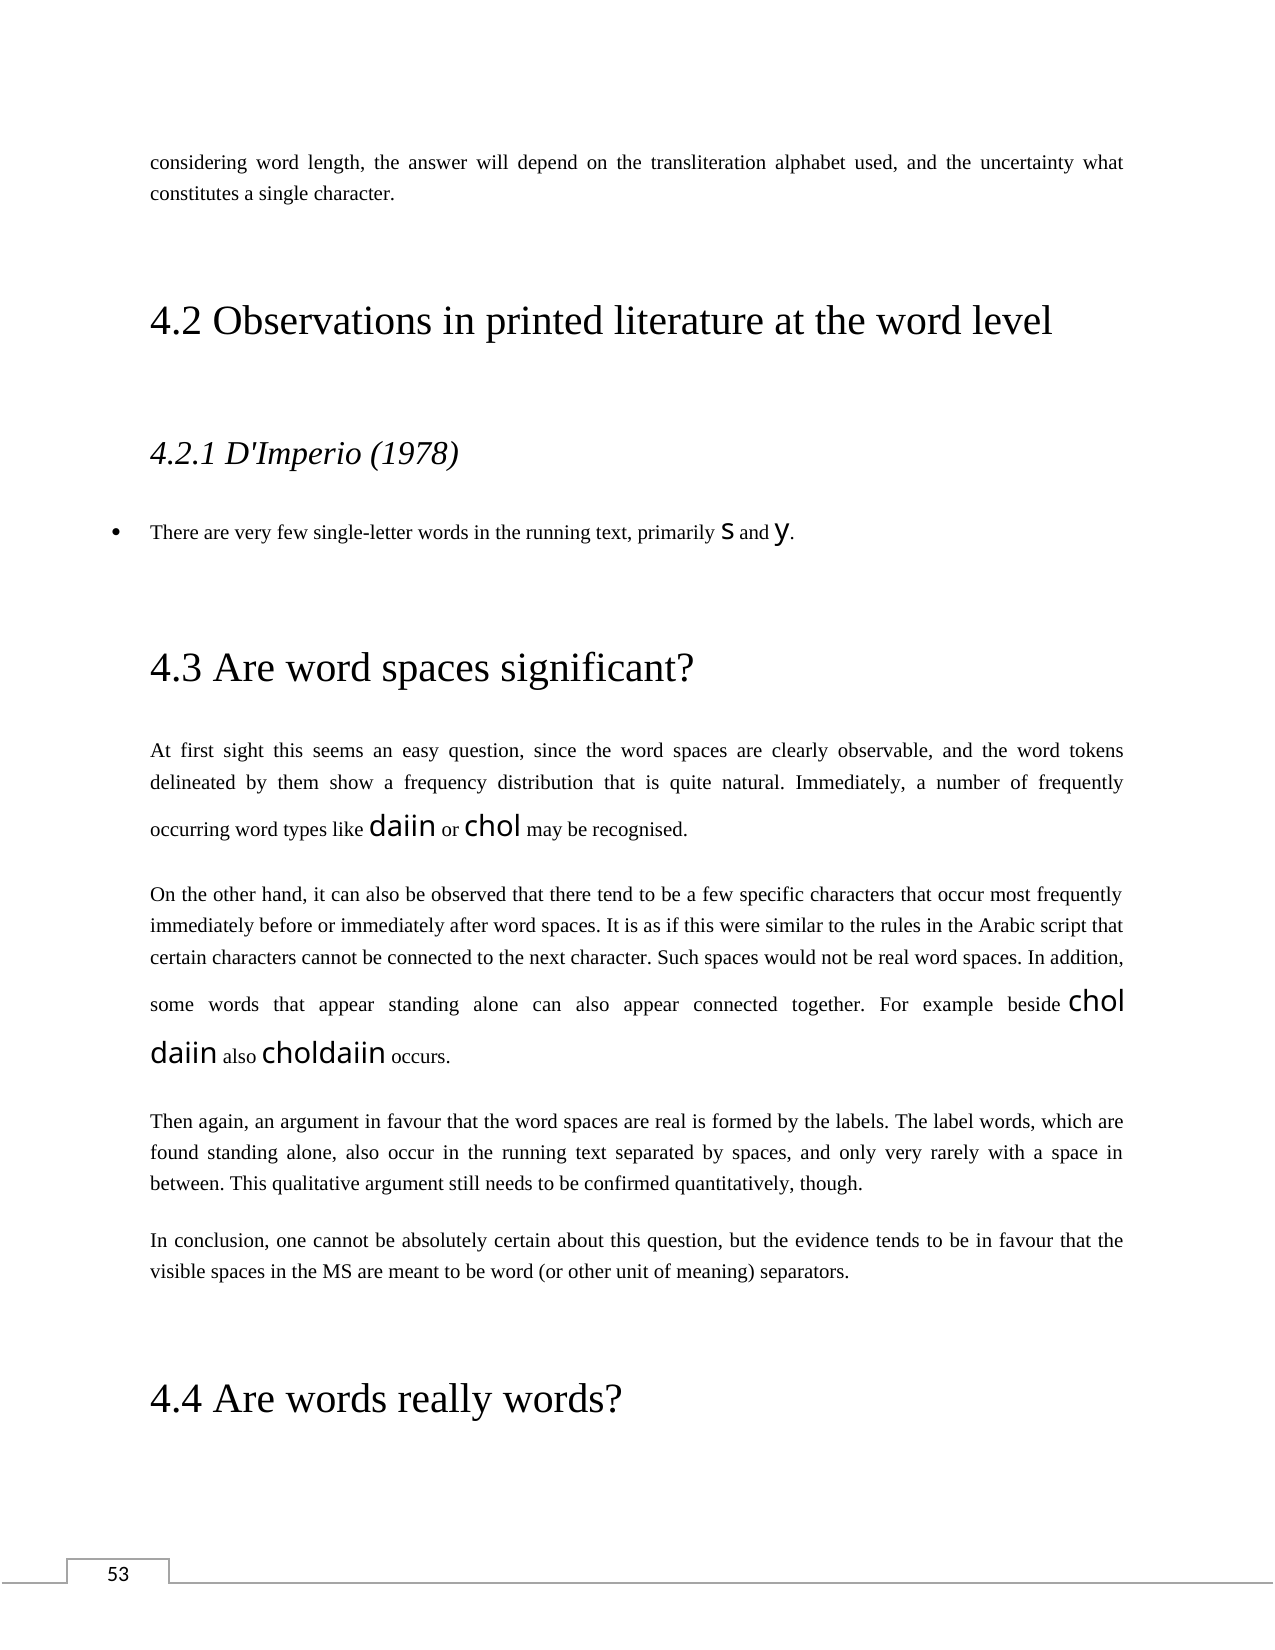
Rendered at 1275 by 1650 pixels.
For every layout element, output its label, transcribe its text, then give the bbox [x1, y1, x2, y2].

list There are very few single-letter words in the running text, primarily s and y. [112, 508, 1125, 548]
text 4.2 Observations in printed literature at the word level [150, 296, 1125, 344]
text 4.3 Are word spaces significant? [150, 643, 1125, 691]
text On the other hand, it can also be observed that there tend to be a few specific characters that occur most frequently immediately before or immediately after word spaces. It is as if this were similar to the rules in the Arabic script that certain characters cannot be connected to the next character. Such spaces would not be real word spaces. In addition, some words that appear standing alone can also appear connected together. For example beside chol daiin also choldaiin occurs. [150, 882, 1125, 1072]
text In conclusion, one cannot be absolutely certain about this question, but the evidence tends to be in favour that the visible spaces in the MS are meant to be word (or other unit of meaning) separators. [150, 1227, 1125, 1283]
text Then again, an argument in favour that the word spaces are real is formed by the labels. The label words, which are found standing alone, also occur in the running text separated by spaces, and only very rarely with a space in between. This qualitative argument still needs to be confirmed quantitatively, though. [150, 1109, 1125, 1195]
text 4.4 Are words really words? [150, 1373, 1125, 1421]
text 4.2.1 D'Imperio (1978) [150, 433, 1125, 471]
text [150, 150, 1125, 205]
text At first sight this seems an easy question, since the word spaces are clearly observable, and the word tokens delineated by them show a frequency distribution that is quite natural. Immediately, a number of frequently occurring word types like daiin or chol may be recognised. [150, 738, 1125, 845]
